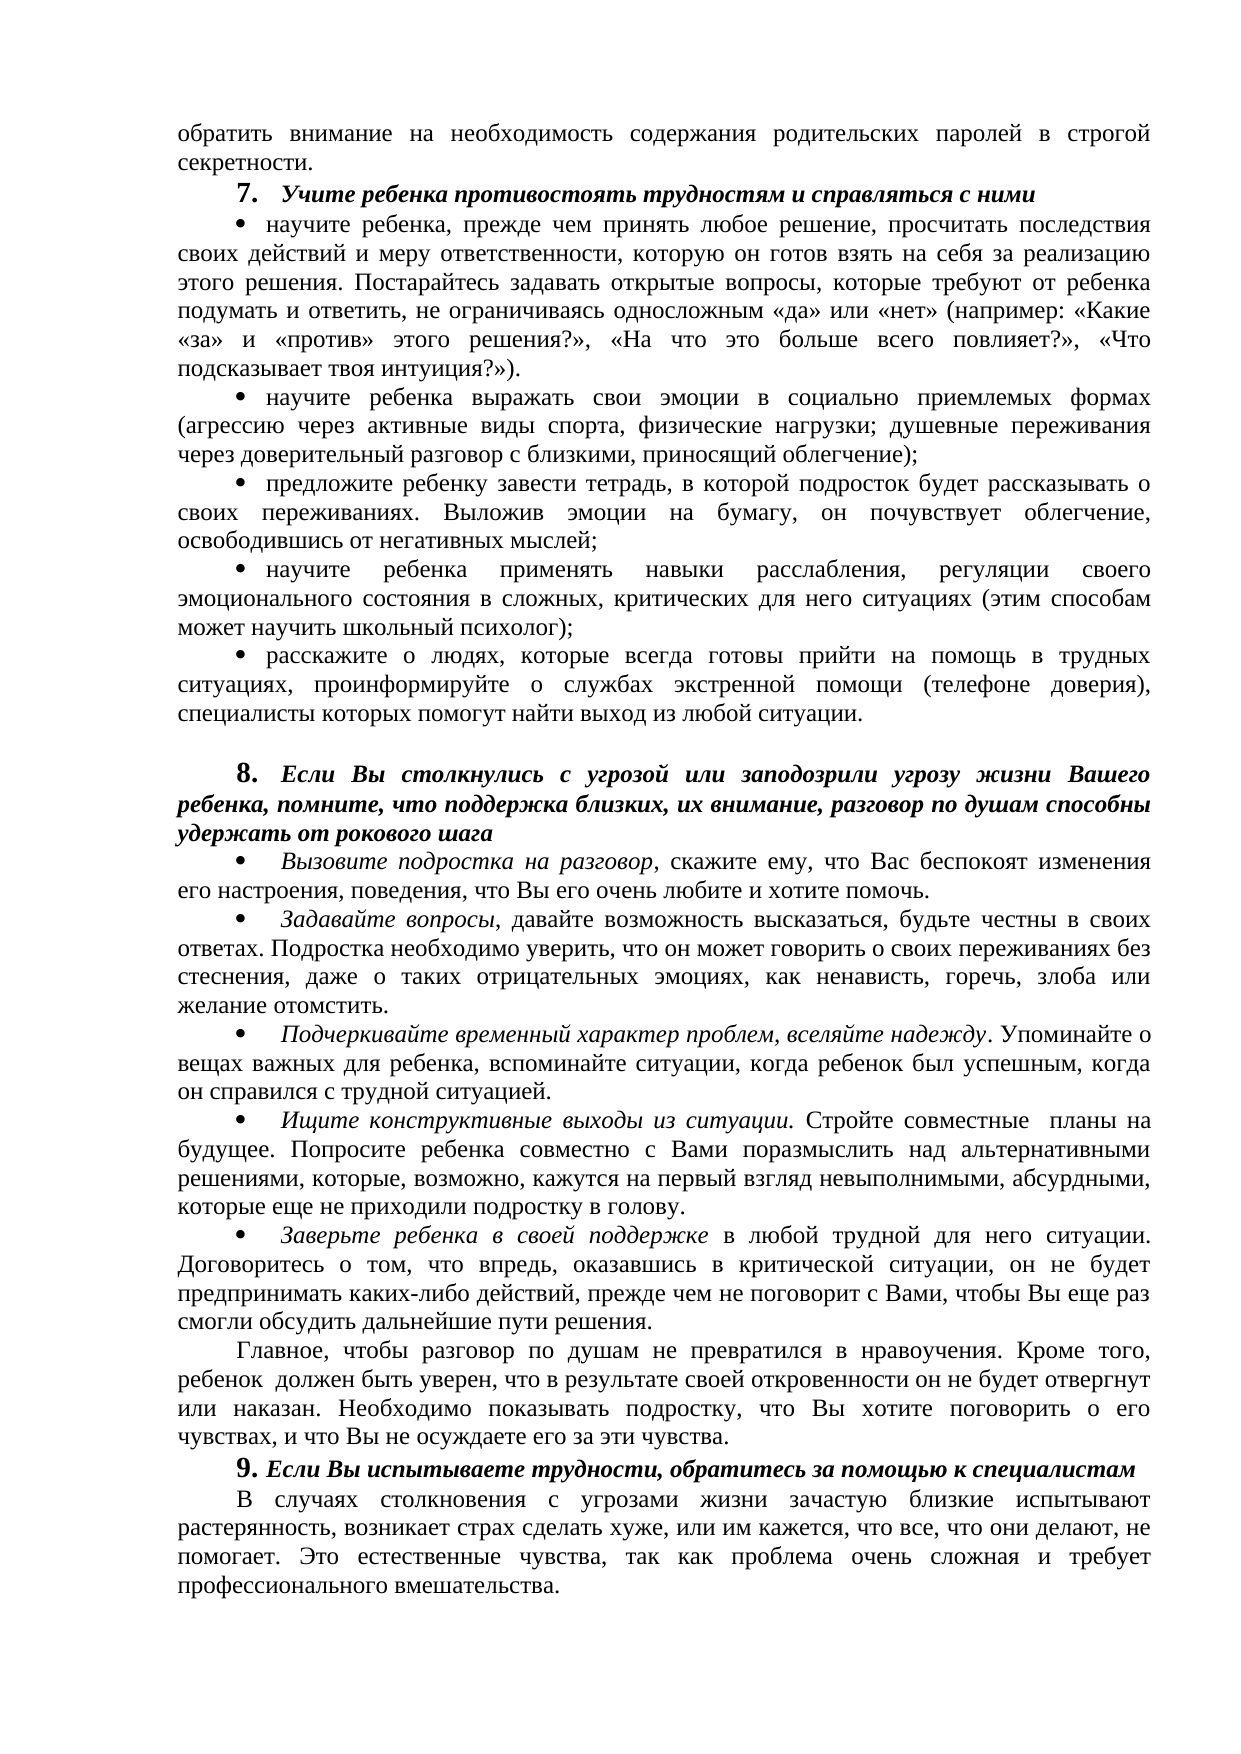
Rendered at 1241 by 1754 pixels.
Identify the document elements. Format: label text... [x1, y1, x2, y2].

list Вызовите подростка на разговор, скажите ему, что Вас беспокоят изменения его настроения, поведения, что Вы его очень любите и хотите помочь. [177, 846, 1152, 904]
list Учите ребенка противостоять трудностям и справляться с ними [177, 176, 1152, 209]
list предложите ребенку завести тетрадь, в которой подросток будет рассказывать о своих переживаниях. Выложив эмоции на бумагу, он почувствует облегчение, освободившись от негативных мыслей; [177, 468, 1152, 554]
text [177, 118, 1152, 176]
list расскажите о людях, которые всегда готовы прийти на помощь в трудных ситуациях, проинформируйте о службах экстренной помощи (телефоне доверия), специалисты которых помогут найти выход из любой ситуации. [177, 640, 1152, 727]
list Подчеркивайте временный характер проблем, вселяйте надежду. Упоминайте о вещах важных для ребенка, вспоминайте ситуации, когда ребенок был успешным, когда он справился с трудной ситуацией. [177, 1019, 1152, 1105]
list Заверьте ребенка в своей поддержке в любой трудной для него ситуации. Договоритесь о том, что впредь, оказавшись в критической ситуации, он не будет предпринимать каких-либо действий, прежде чем не поговорит с Вами, чтобы Вы еще раз смогли обсудить дальнейшие пути решения. [177, 1220, 1152, 1335]
list научите ребенка, прежде чем принять любое решение, просчитать последствия своих действий и меру ответственности, которую он готов взять на себя за реализацию этого решения. Постарайтесь задавать открытые вопросы, которые требуют от ребенка подумать и ответить, не ограничиваясь односложным «да» или «нет» (например: «Какие «за» и «против» этого решения?», «На что это больше всего повлияет?», «Что подсказывает твоя интуиция?»). [177, 209, 1152, 382]
list научите ребенка выражать свои эмоции в социально приемлемых формах (агрессию через активные виды спорта, физические нагрузки; душевные переживания через доверительный разговор с близкими, приносящий облегчение); [177, 382, 1152, 468]
list Если Вы столкнулись с угрозой или заподозрили угрозу жизни Вашего ребенка, помните, что поддержка близких, их внимание, разговор по душам способны удержать от рокового шага [177, 755, 1152, 846]
list научите ребенка применять навыки расслабления, регуляции своего эмоционального состояния в сложных, критических для него ситуациях (этим способам может научить школьный психолог); [177, 554, 1152, 640]
list Ищите конструктивные выходы из ситуации. Стройте совместные планы на будущее. Попросите ребенка совместно с Вами поразмыслить над альтернативными решениями, которые, возможно, кажутся на первый взгляд невыполнимыми, абсурдными, которые еще не приходили подростку в голову. [177, 1105, 1152, 1220]
text В случаях столкновения с угрозами жизни зачастую близкие испытывают растерянность, возникает страх сделать хуже, или им кажется, что все, что они делают, не помогает. Это естественные чувства, так как проблема очень сложная и требует профессионального вмешательства. [177, 1484, 1152, 1599]
list Задавайте вопросы, давайте возможность высказаться, будьте честны в своих ответах. Подростка необходимо уверить, что он может говорить о своих переживаниях без стеснения, даже о таких отрицательных эмоциях, как ненависть, горечь, злоба или желание отомстить. [177, 904, 1152, 1019]
text Главное, чтобы разговор по душам не превратился в нравоучения. Кроме того, ребенок должен быть уверен, что в результате своей откровенности он не будет отвергнут или наказан. Необходимо показывать подростку, что Вы хотите поговорить о его чувствах, и что Вы не осуждаете его за эти чувства. [177, 1335, 1152, 1450]
list Если Вы испытываете трудности, обратитесь за помощью к специалистам [177, 1450, 1152, 1484]
